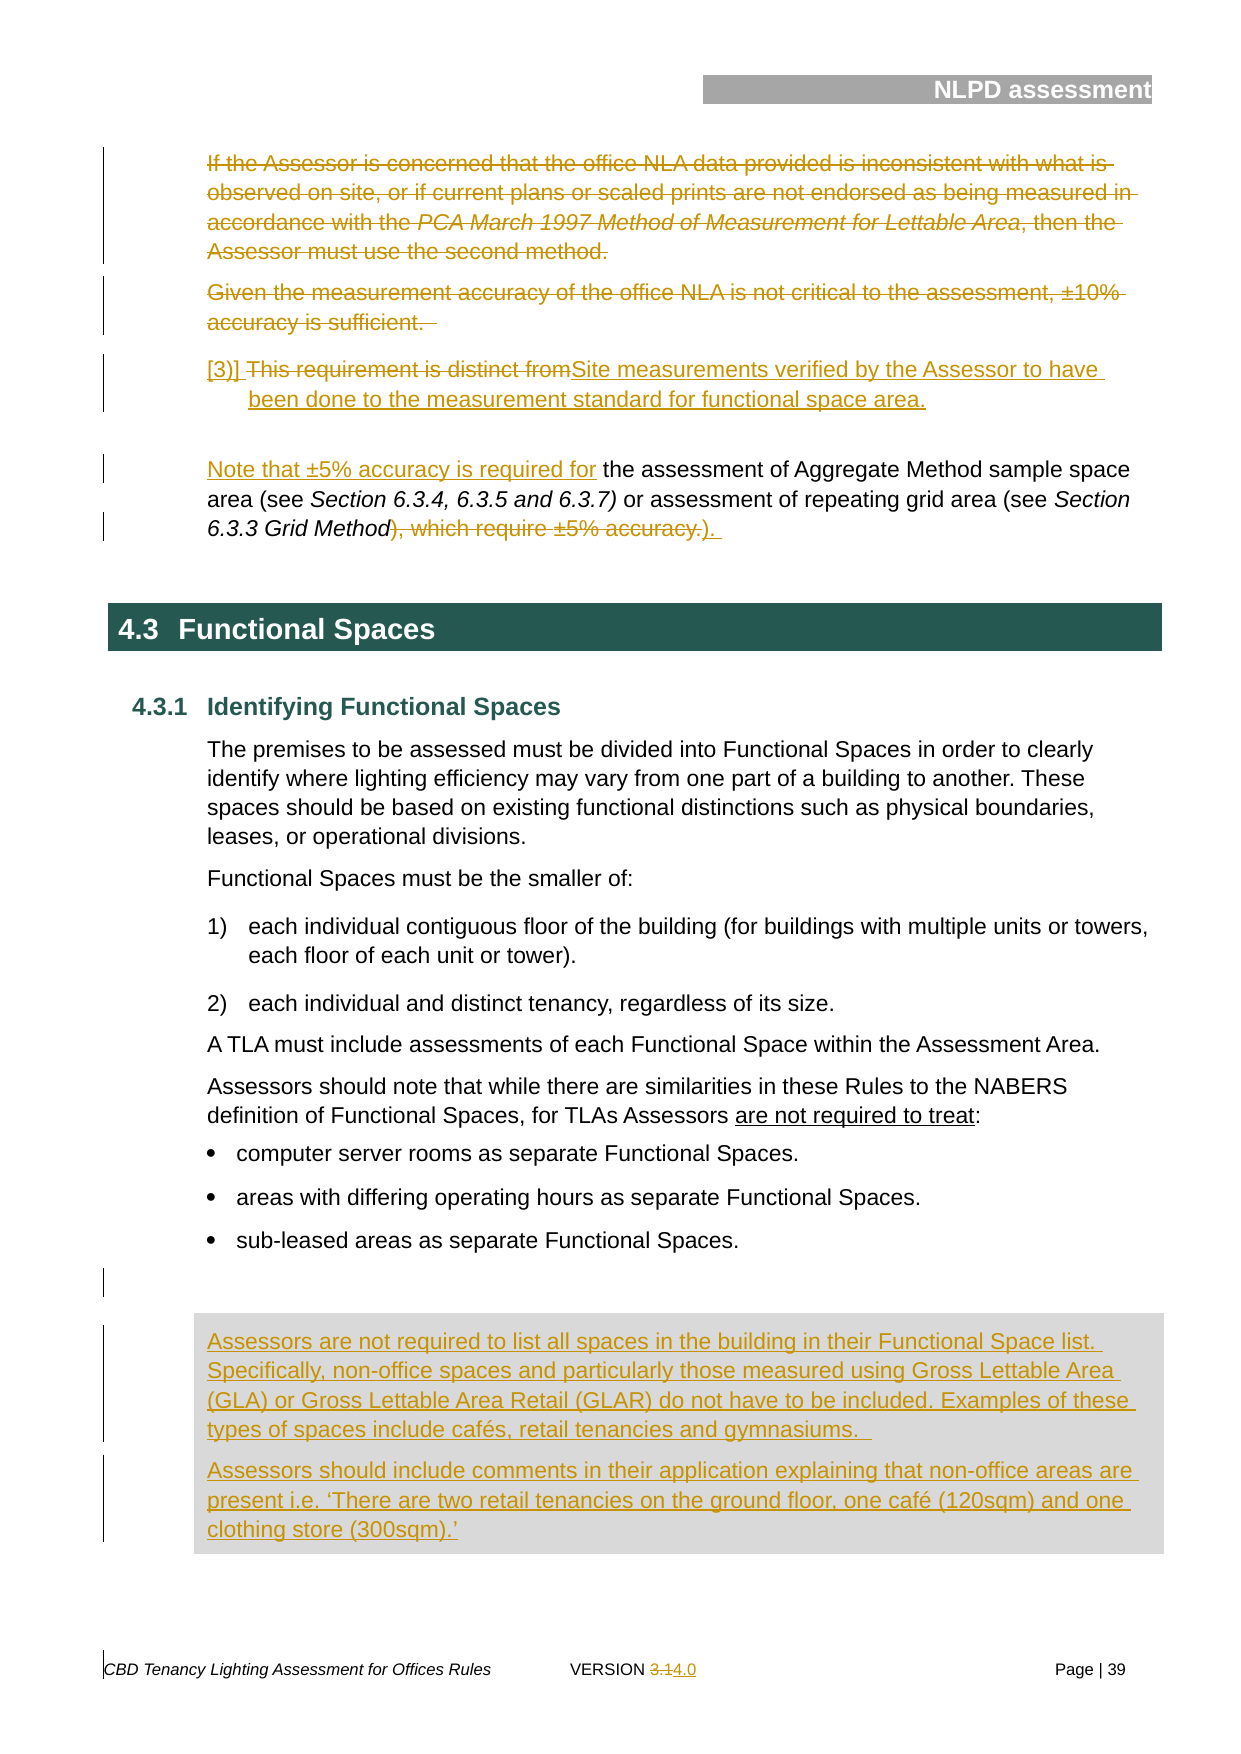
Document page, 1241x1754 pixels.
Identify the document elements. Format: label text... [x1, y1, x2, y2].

text The premises to be assessed must be divided into Functional Spaces in order to clearly identify where lighting efficiency may vary from one part of a building to another. These spaces should be based on existing functional distinctions such as physical boundaries, leases, or operational divisions. [207, 733, 1152, 849]
subtitle Functional Spaces [110, 606, 1160, 649]
text the assessment of Aggregate Method sample space area (see Section 6.3.4, 6.3.5 and 6.3.6) or assessment of repeating grid area (see Section 6.3.3 Grid Method [207, 453, 1152, 541]
text A TLA must include assessments of each Functional Space within the Assessment Area. [207, 1028, 1152, 1058]
subtitle Identifying Functional Spaces [132, 689, 1152, 720]
text Functional Spaces must be the smaller of: [207, 862, 1152, 891]
list areas with differing operating hours as separate Functional Spaces. [207, 1181, 1152, 1210]
list each individual and distinct tenancy, regardless of its size. [207, 987, 1152, 1016]
list sub-leased areas as separate Functional Spaces. [207, 1224, 1152, 1253]
list computer server rooms as separate Functional Spaces. [207, 1137, 1152, 1166]
list each individual contiguous floor of the building (for buildings with multiple units or towers, each floor of each unit or tower). [207, 910, 1152, 968]
text Assessors should note that while there are similarities in these Rules to the NABERS definition of Functional Spaces, for TLAs Assessors are not required to treat: [207, 1070, 1152, 1128]
